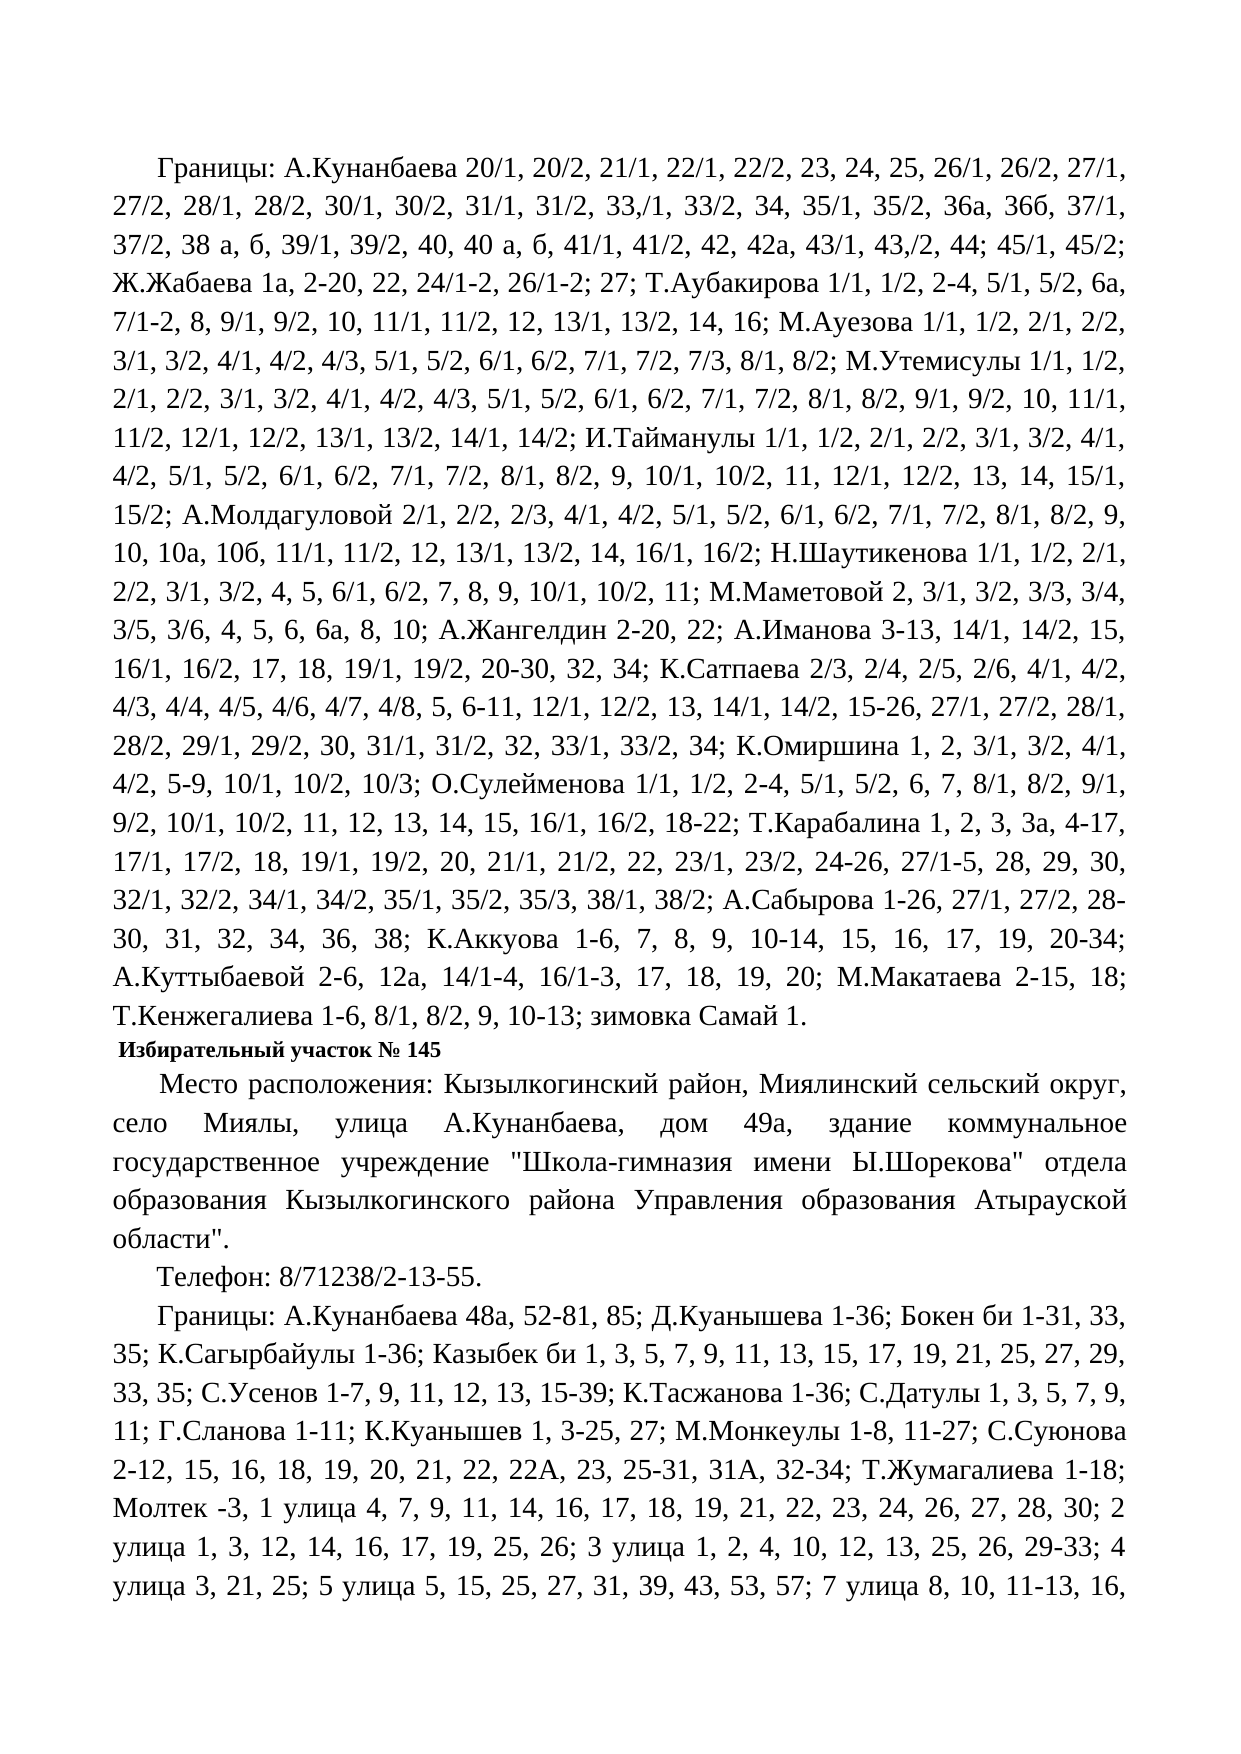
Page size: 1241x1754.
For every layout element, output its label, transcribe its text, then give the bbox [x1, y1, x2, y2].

text Границы: А.Кунанбаева 20/1, 20/2, 21/1, 22/1, 22/2, 23, 24, 25, 26/1, 26/2, 27/1, 27/2, 28/1, 28/2, 30/1, 30/2, 31/1, 31/2, 33,/1, 33/2, 34, 35/1, 35/2, 36а, 36б, 37/1, 37/2, 38 а, б, 39/1, 39/2, 40, 40 а, б, 41/1, 41/2, 42, 42а, 43/1, 43,/2, 44; 45/1, 45/2; Ж.Жабаева 1а, 2-20, 22, 24/1-2, 26/1-2; 27; Т.Аубакирова 1/1, 1/2, 2-4, 5/1, 5/2, 6а, 7/1-2, 8, 9/1, 9/2, 10, 11/1, 11/2, 12, 13/1, 13/2, 14, 16; М.Ауезова 1/1, 1/2, 2/1, 2/2, 3/1, 3/2, 4/1, 4/2, 4/3, 5/1, 5/2, 6/1, 6/2, 7/1, 7/2, 7/3, 8/1, 8/2; М.Утемисулы 1/1, 1/2, 2/1, 2/2, 3/1, 3/2, 4/1, 4/2, 4/3, 5/1, 5/2, 6/1, 6/2, 7/1, 7/2, 8/1, 8/2, 9/1, 9/2, 10, 11/1, 11/2, 12/1, 12/2, 13/1, 13/2, 14/1, 14/2; И.Тайманулы 1/1, 1/2, 2/1, 2/2, 3/1, 3/2, 4/1, 4/2, 5/1, 5/2, 6/1, 6/2, 7/1, 7/2, 8/1, 8/2, 9, 10/1, 10/2, 11, 12/1, 12/2, 13, 14, 15/1, 15/2; А.Молдагуловой 2/1, 2/2, 2/3, 4/1, 4/2, 5/1, 5/2, 6/1, 6/2, 7/1, 7/2, 8/1, 8/2, 9, 10, 10а, 10б, 11/1, 11/2, 12, 13/1, 13/2, 14, 16/1, 16/2; Н.Шаутикенова 1/1, 1/2, 2/1, 2/2, 3/1, 3/2, 4, 5, 6/1, 6/2, 7, 8, 9, 10/1, 10/2, 11; М.Маметовой 2, 3/1, 3/2, 3/3, 3/4, 3/5, 3/6, 4, 5, 6, 6а, 8, 10; А.Жангелдин 2-20, 22; А.Иманова 3-13, 14/1, 14/2, 15, 16/1, 16/2, 17, 18, 19/1, 19/2, 20-30, 32, 34; К.Сатпаева 2/3, 2/4, 2/5, 2/6, 4/1, 4/2, 4/3, 4/4, 4/5, 4/6, 4/7, 4/8, 5, 6-11, 12/1, 12/2, 13, 14/1, 14/2, 15-26, 27/1, 27/2, 28/1, 28/2, 29/1, 29/2, 30, 31/1, 31/2, 32, 33/1, 33/2, 34; К.Омиршина 1, 2, 3/1, 3/2, 4/1, 4/2, 5-9, 10/1, 10/2, 10/3; О.Сулейменова 1/1, 1/2, 2-4, 5/1, 5/2, 6, 7, 8/1, 8/2, 9/1, 9/2, 10/1, 10/2, 11, 12, 13, 14, 15, 16/1, 16/2, 18-22; Т.Карабалина 1, 2, 3, 3а, 4-17, 17/1, 17/2, 18, 19/1, 19/2, 20, 21/1, 21/2, 22, 23/1, 23/2, 24-26, 27/1-5, 28, 29, 30, 32/1, 32/2, 34/1, 34/2, 35/1, 35/2, 35/3, 38/1, 38/2; А.Сабырова 1-26, 27/1, 27/2, 28-30, 31, 32, 34, 36, 38; К.Аккуова 1-6, 7, 8, 9, 10-14, 15, 16, 17, 19, 20-34; А.Куттыбаевой 2-6, 12а, 14/1-4, 16/1-3, 17, 18, 19, 20; М.Макатаева 2-15, 18; Т.Кенжегалиева 1-6, 8/1, 8/2, 9, 10-13; зимовка Самай 1. [112, 150, 1128, 1031]
text Телефон: 8/71238/2-13-55. [112, 1259, 1128, 1293]
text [112, 1298, 1128, 1601]
text Место расположения: Кызылкогинский район, Миялинский сельский округ, село Миялы, улица А.Кунанбаева, дом 49а, здание коммунальное государственное учреждение "Школа-гимназия имени Ы.Шорекова" отдела образования Кызылкогинского района Управления образования Атырауской области". [112, 1067, 1128, 1254]
text Избирательный участок № 145 [112, 1036, 1128, 1063]
